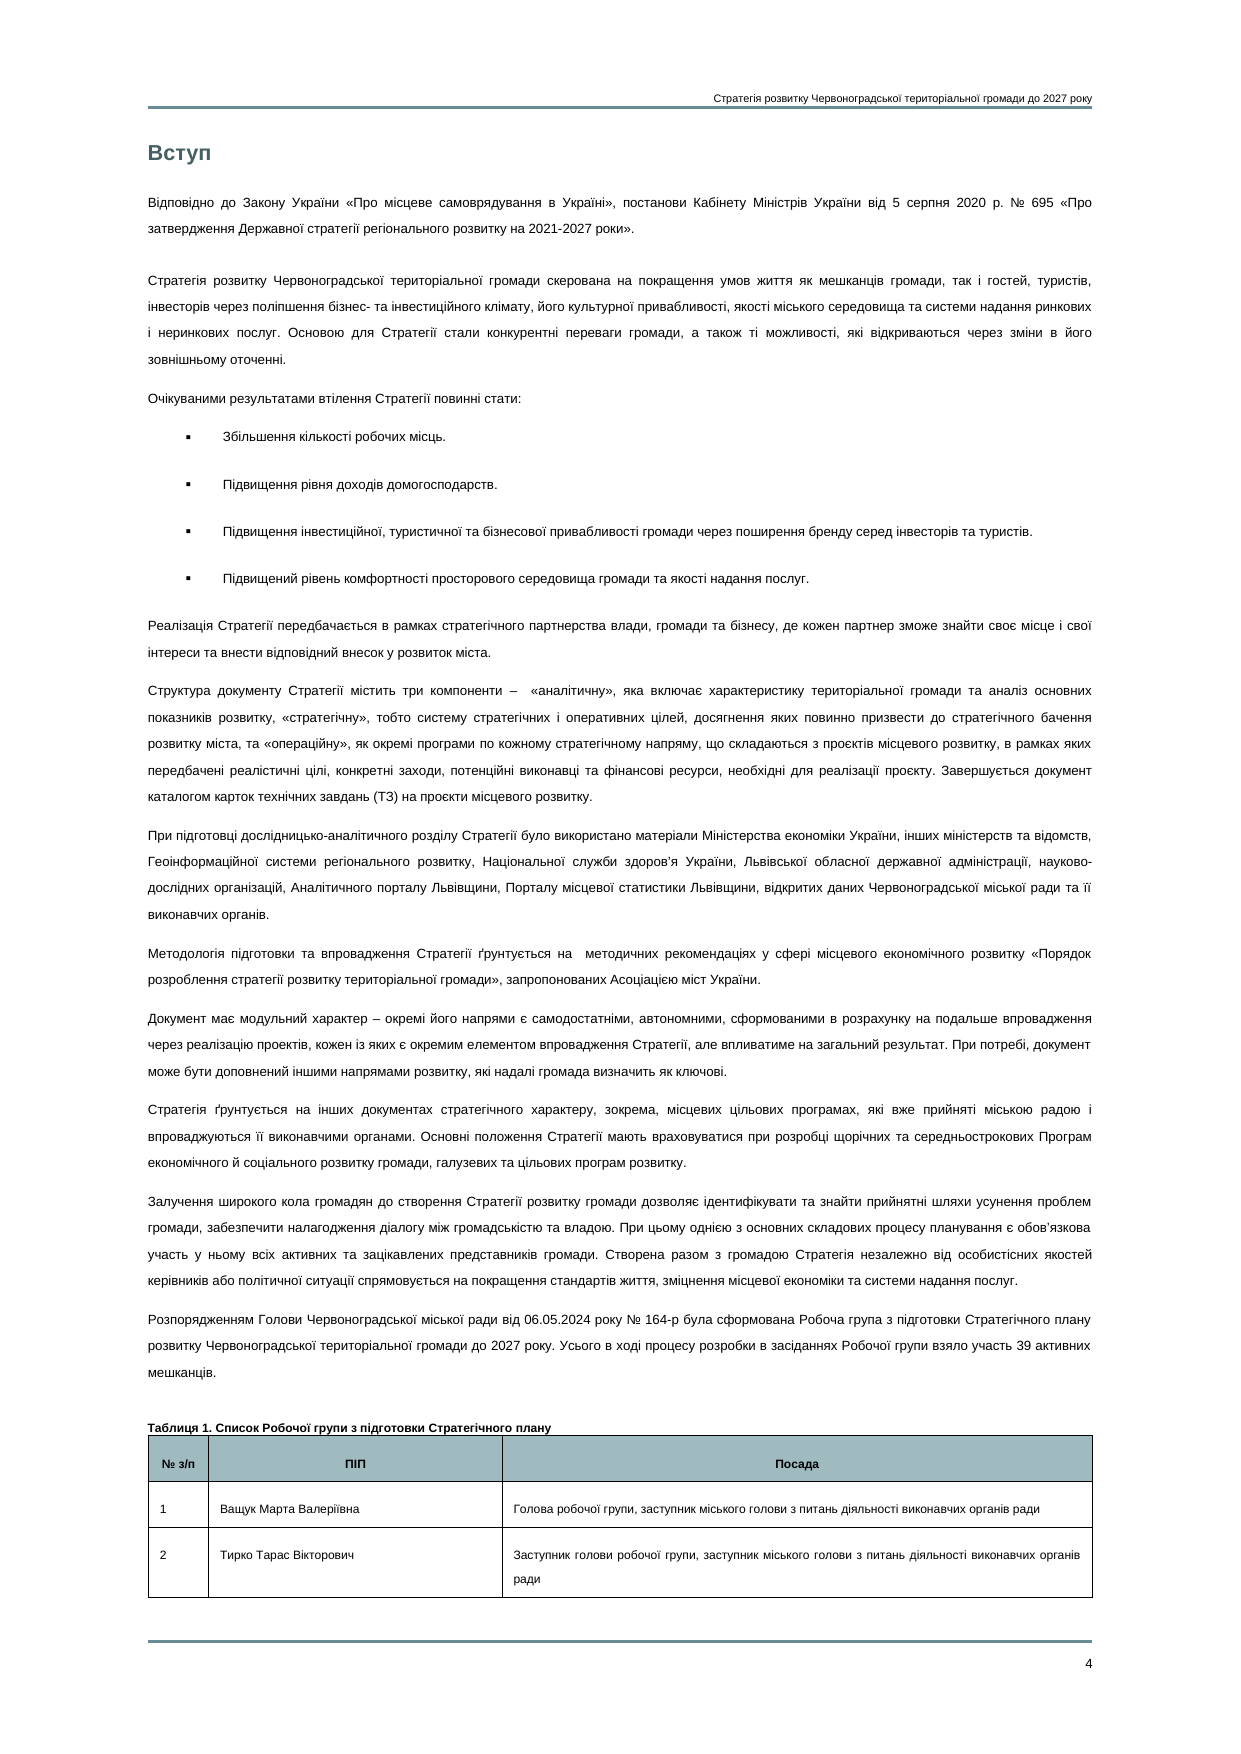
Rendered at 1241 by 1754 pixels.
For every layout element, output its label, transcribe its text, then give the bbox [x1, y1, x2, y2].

table_cell Голова робочої групи, заступник міського голови з питань діяльності виконавчих органів ради [503, 1482, 1092, 1527]
text Реалізація Стратегії передбачається в рамках стратегічного партнерства влади, громади та бізнесу, де кожен партнер зможе знайти своє місце і свої інтереси та внести відповідний внесок у розвиток міста. [148, 607, 1092, 660]
table_header № з/п [149, 1436, 208, 1481]
list Підвищення рівня доходів домогосподарств. [185, 466, 1092, 492]
table_cell Заступник голови робочої групи, заступник міського голови з питань діяльності виконавчих органів ради [503, 1528, 1092, 1597]
text Залучення широкого кола громадян до створення Стратегії розвитку громади дозволяє ідентифікувати та знайти прийнятні шляхи усунення проблем громади, забезпечити налагодження діалогу між громадськістю та владою. При цьому однією з основних складових процесу планування є обов’язкова участь у ньому всіх активних та зацікавлених представників громади. Створена разом з громадою Стратегія незалежно від особистісних якостей керівників або політичної ситуації спрямовується на покращення стандартів життя, зміцнення місцевої економіки та системи надання послуг. [148, 1183, 1092, 1288]
text Стратегія ґрунтується на інших документах стратегічного характеру, зокрема, місцевих цільових програмах, які вже прийняті міською радою і впроваджуються її виконавчими органами. Основні положення Стратегії мають враховуватися при розробці щорічних та середньострокових Програм економічного й соціального розвитку громади, галузевих та цільових програм розвитку. [148, 1091, 1092, 1171]
list Збільшення кількості робочих місць. [185, 418, 1092, 445]
table_cell Тирко Тарас Вікторович [209, 1528, 502, 1597]
text Таблиця 1. Список Робочої групи з підготовки Стратегічного плану [147, 1411, 1092, 1435]
text Відповідно до Закону України «Про місцеве самоврядування в Україні», постанови Кабінету Міністрів України від 5 серпня 2020 р. № 695 «Про затвердження Державної стратегії регіонального розвитку на 2021-2027 роки». [148, 184, 1092, 237]
table_cell 1 [149, 1482, 208, 1527]
list Підвищення інвестиційної, туристичної та бізнесової привабливості громади через поширення бренду серед інвесторів та туристів. [185, 513, 1092, 539]
text Стратегія розвитку Червоноградської територіальної громади скерована на покращення умов життя як мешканців громади, так і гостей, туристів, інвесторів через поліпшення бізнес- та інвестиційного клімату, його культурної привабливості, якості міського середовища та системи надання ринкових і неринкових послуг. Основою для Стратегії стали конкурентні переваги громади, а також ті можливості, які відкриваються через зміни в його зовнішньому оточенні. [148, 262, 1092, 367]
text Очікуваними результатами втілення Стратегії повинні стати: [148, 380, 1092, 406]
text Структура документу Стратегії містить три компоненти – «аналітичну», яка включає характеристику територіальної громади та аналіз основних показників розвитку, «стратегічну», тобто систему стратегічних і оперативних цілей, досягнення яких повинно призвести до стратегічного бачення розвитку міста, та «операційну», як окремі програми по кожному стратегічному напряму, що складаються з проєктів місцевого розвитку, в рамках яких передбачені реалістичні цілі, конкретні заходи, потенційні виконавці та фінансові ресурси, необхідні для реалізації проєкту. Завершується документ каталогом карток технічних завдань (ТЗ) на проєкти місцевого розвитку. [148, 672, 1092, 804]
table_cell 2 [149, 1528, 208, 1597]
text Документ має модульний характер – окремі його напрями є самодостатніми, автономними, сформованими в розрахунку на подальше впровадження через реалізацію проектів, кожен із яких є окремим елементом впровадження Стратегії, але впливатиме на загальний результат. При потребі, документ може бути доповнений іншими напрямами розвитку, які надалі громада визначить як ключові. [148, 1000, 1092, 1079]
text Методологія підготовки та впровадження Стратегії ґрунтується на методичних рекомендаціях у сфері місцевого економічного розвитку «Порядок розроблення стратегії розвитку територіальної громади», запропонованих Асоціацією міст України. [148, 935, 1092, 987]
text При підготовці дослідницько-аналітичного розділу Стратегії було використано матеріали Міністерства економіки України, інших міністерств та відомств, Геоінформаційної системи регіонального розвитку, Національної служби здоров’я України, Львівської обласної державної адміністрації, науково-дослідних організацій, Аналітичного порталу Львівщини, Порталу місцевої статистики Львівщини, відкритих даних Червоноградської міської ради та її виконавчих органів. [148, 817, 1092, 922]
subtitle Вступ [147, 122, 1092, 165]
table_header ПІП [209, 1436, 502, 1481]
table_cell Ващук Марта Валеріївна [209, 1482, 502, 1527]
text Розпорядженням Голови Червоноградської міської ради від 06.05.2024 року № 164-р була сформована Робоча група з підготовки Стратегічного плану розвитку Червоноградської територіальної громади до 2027 року. Усього в ході процесу розробки в засіданнях Робочої групи взяло участь 39 активних мешканців. [148, 1301, 1092, 1380]
list Підвищений рівень комфортності просторового середовища громади та якості надання послуг. [185, 560, 1092, 586]
table_header Посада [503, 1436, 1092, 1481]
